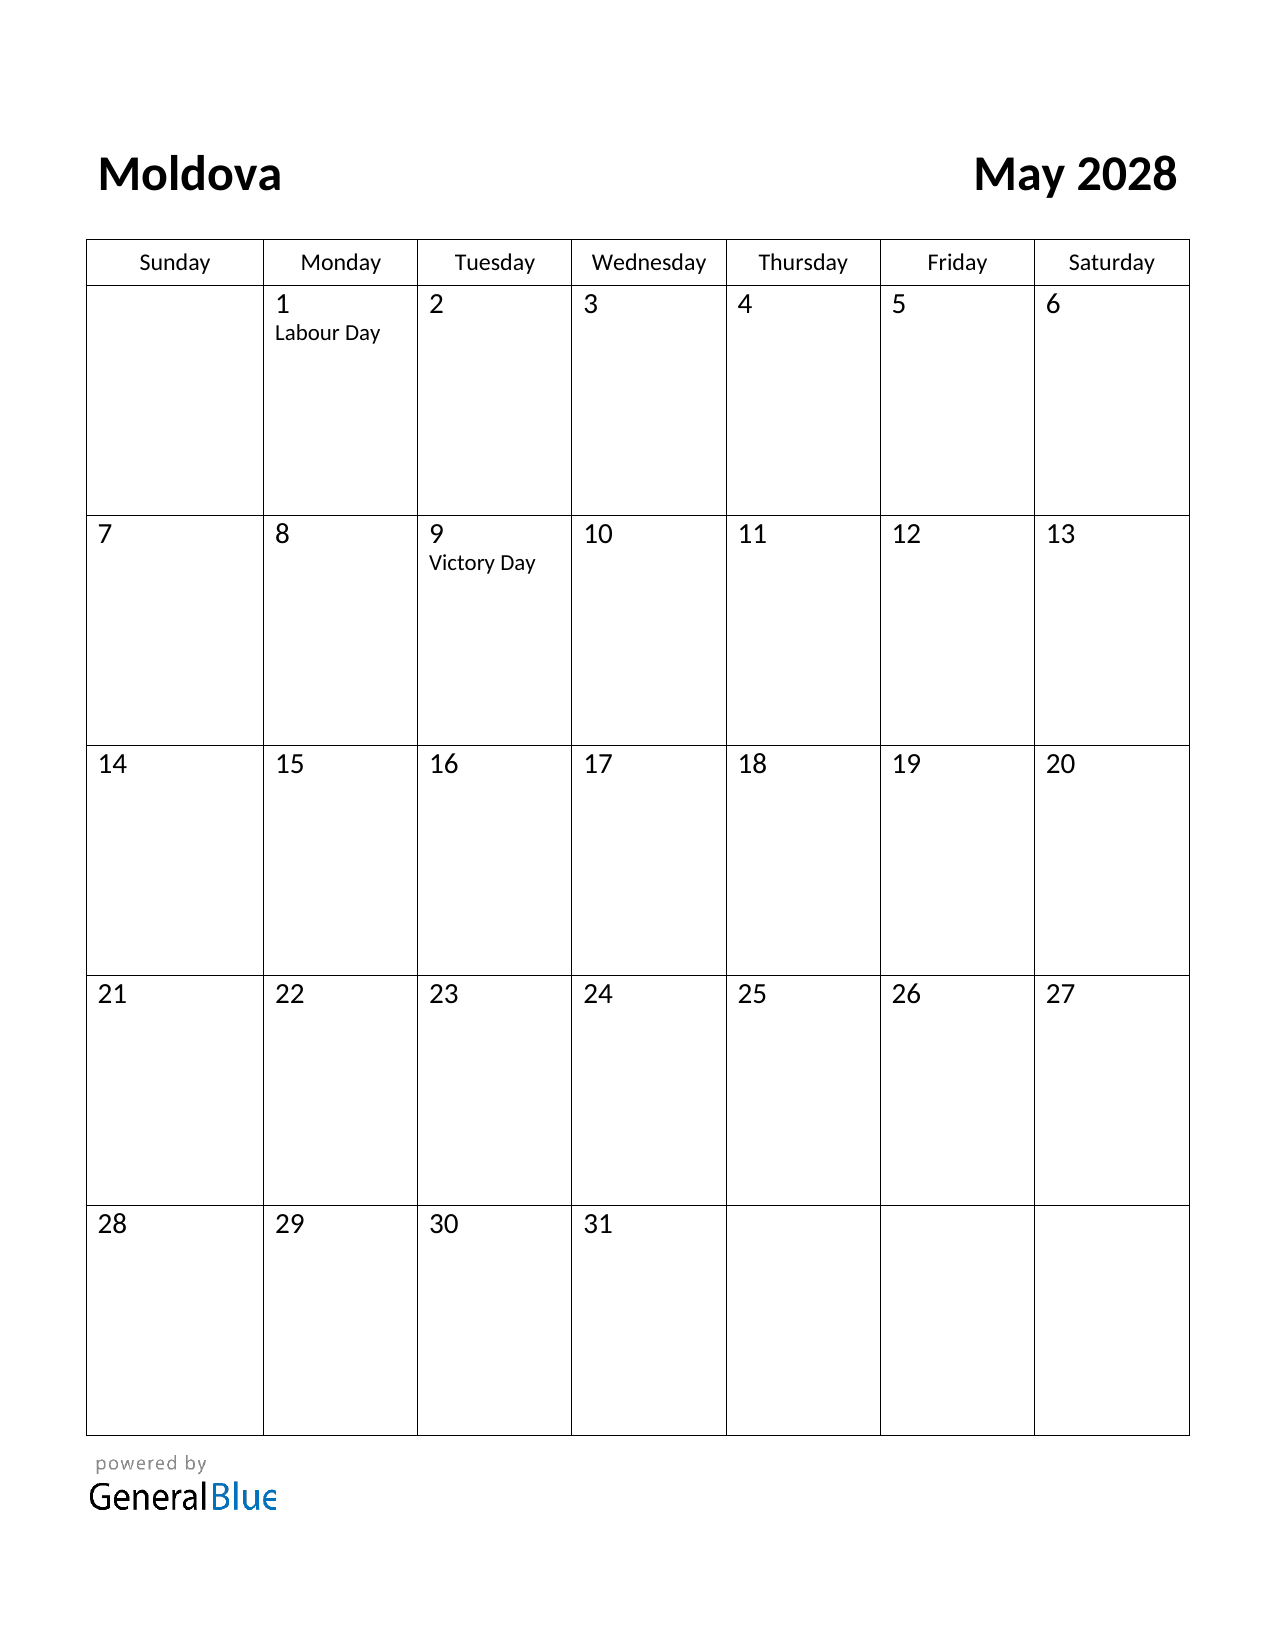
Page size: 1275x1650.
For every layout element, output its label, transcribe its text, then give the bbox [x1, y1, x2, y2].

table_cell [881, 1008, 1034, 1204]
table_cell 3 [572, 286, 726, 318]
table_cell [87, 778, 263, 974]
table_cell 14 [87, 746, 263, 778]
table_cell 17 [572, 746, 726, 778]
table_cell [727, 318, 880, 514]
table_cell Sunday [87, 240, 263, 284]
table_cell 11 [727, 516, 880, 548]
table_cell 21 [87, 976, 263, 1008]
table_cell Thursday [727, 240, 880, 284]
table_cell [727, 1008, 880, 1204]
table_cell [1035, 778, 1189, 974]
table_cell 9 [418, 516, 571, 548]
table_cell [572, 318, 726, 514]
table_cell 30 [418, 1206, 571, 1238]
table_cell [87, 286, 263, 318]
table_cell [1035, 548, 1189, 744]
table_cell [1035, 318, 1189, 514]
table_cell 2 [418, 286, 571, 318]
table_cell [86, 1436, 1189, 1534]
table_cell 29 [264, 1206, 417, 1238]
table_cell [881, 548, 1034, 744]
table_cell [264, 548, 417, 744]
table_cell 22 [264, 976, 417, 1008]
table_cell [572, 1238, 726, 1434]
table_cell [418, 778, 571, 974]
table_cell 26 [881, 976, 1034, 1008]
table_cell 13 [1035, 516, 1189, 548]
table_cell [727, 1238, 880, 1434]
table_cell Tuesday [418, 240, 571, 284]
table_cell [727, 548, 880, 744]
table_cell 1 [264, 286, 417, 318]
table_header May 2028 [572, 105, 1189, 239]
table_cell 19 [881, 746, 1034, 778]
table_cell 7 [87, 516, 263, 548]
table_cell [87, 1238, 263, 1434]
table_cell [572, 778, 726, 974]
table_cell 8 [264, 516, 417, 548]
table_cell 18 [727, 746, 880, 778]
table_cell [418, 318, 571, 514]
table_cell [572, 1008, 726, 1204]
table_cell [87, 318, 263, 514]
table_cell [572, 548, 726, 744]
table_cell 24 [572, 976, 726, 1008]
table_cell Wednesday [572, 240, 726, 284]
table_cell [1035, 1238, 1189, 1434]
table_cell [881, 318, 1034, 514]
table_cell Victory Day [418, 548, 571, 744]
table_cell 12 [881, 516, 1034, 548]
table_cell Monday [264, 240, 417, 284]
table_cell [418, 1238, 571, 1434]
table_cell 25 [727, 976, 880, 1008]
table_header Moldova [86, 105, 572, 239]
table_cell Labour Day [264, 318, 417, 514]
table_cell [418, 1008, 571, 1204]
table_cell 23 [418, 976, 571, 1008]
table_cell [881, 1238, 1034, 1434]
table_cell [1035, 1008, 1189, 1204]
table_cell [881, 778, 1034, 974]
picture [88, 1452, 276, 1515]
table_cell 4 [727, 286, 880, 318]
table_cell Friday [881, 240, 1034, 284]
table_cell [87, 1008, 263, 1204]
table_cell [87, 548, 263, 744]
table_cell 20 [1035, 746, 1189, 778]
table_cell [1035, 1206, 1189, 1238]
table_cell Saturday [1035, 240, 1189, 284]
table_cell 15 [264, 746, 417, 778]
table_cell 16 [418, 746, 571, 778]
table_cell 28 [87, 1206, 263, 1238]
table_cell [727, 1206, 880, 1238]
table_cell [727, 778, 880, 974]
table_cell 27 [1035, 976, 1189, 1008]
table_cell [264, 778, 417, 974]
table_cell [264, 1238, 417, 1434]
table_cell 6 [1035, 286, 1189, 318]
table_cell 31 [572, 1206, 726, 1238]
table_cell 5 [881, 286, 1034, 318]
table_cell 10 [572, 516, 726, 548]
table_cell [264, 1008, 417, 1204]
table_cell [881, 1206, 1034, 1238]
